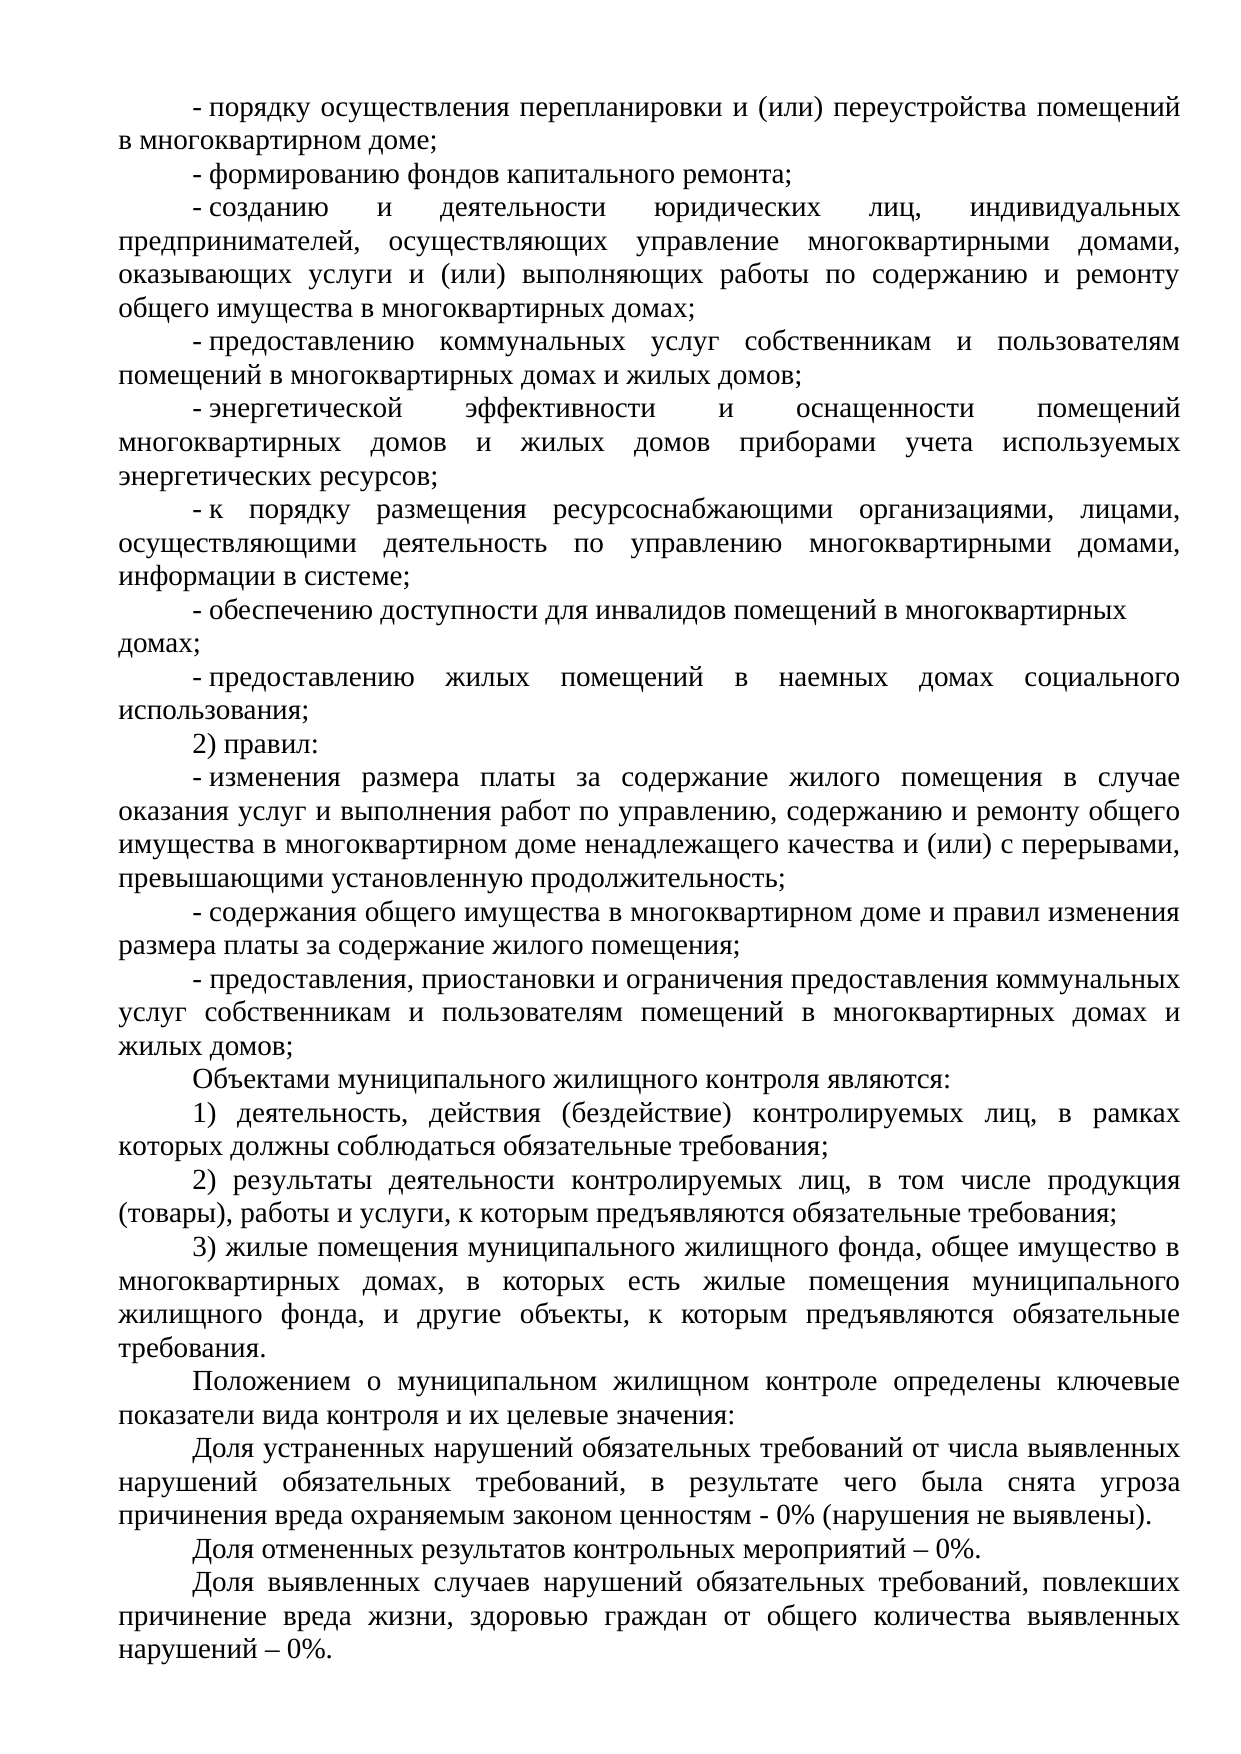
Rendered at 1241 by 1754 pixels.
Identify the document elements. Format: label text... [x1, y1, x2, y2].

text - формированию фондов капитального ремонта; [118, 156, 1181, 189]
text Положением о муниципальном жилищном контроле определены ключевые показатели вида контроля и их целевые значения: [118, 1363, 1181, 1430]
text 3) жилые помещения муниципального жилищного фонда, общее имущество в многоквартирных домах, в которых есть жилые помещения муниципального жилищного фонда, и другие объекты, к которым предъявляются обязательные требования. [118, 1229, 1181, 1363]
text 1) деятельность, действия (бездействие) контролируемых лиц, в рамках которых должны соблюдаться обязательные требования; [118, 1095, 1181, 1162]
text - энергетической эффективности и оснащенности помещений многоквартирных домов и жилых домов приборами учета используемых энергетических ресурсов; [118, 391, 1181, 491]
text - порядку осуществления перепланировки и (или) переустройства помещений в многоквартирном доме; [118, 89, 1181, 156]
text - к порядку размещения ресурсоснабжающими организациями, лицами, осуществляющими деятельность по управлению многоквартирными домами, информации в системе; [118, 491, 1181, 592]
text Доля выявленных случаев нарушений обязательных требований, повлекших причинение вреда жизни, здоровью граждан от общего количества выявленных нарушений – 0%. [118, 1564, 1181, 1665]
text 2) правил: [118, 726, 1181, 759]
text - предоставлению жилых помещений в наемных домах социального использования; [118, 659, 1181, 726]
text Доля отмененных результатов контрольных мероприятий – 0%. [118, 1531, 1181, 1564]
text Доля устраненных нарушений обязательных требований от числа выявленных нарушений обязательных требований, в результате чего была снята угроза причинения вреда охраняемым законом ценностям - 0% (нарушения не выявлены). [118, 1430, 1181, 1531]
text - предоставлению коммунальных услуг собственникам и пользователям помещений в многоквартирных домах и жилых домов; [118, 323, 1181, 391]
text - предоставления, приостановки и ограничения предоставления коммунальных услуг собственникам и пользователям помещений в многоквартирных домах и жилых домов; [118, 961, 1181, 1061]
text 2) результаты деятельности контролируемых лиц, в том числе продукция (товары), работы и услуги, к которым предъявляются обязательные требования; [118, 1162, 1181, 1229]
text - изменения размера платы за содержание жилого помещения в случае оказания услуг и выполнения работ по управлению, содержанию и ремонту общего имущества в многоквартирном доме ненадлежащего качества и (или) с перерывами, превышающими установленную продолжительность; [118, 759, 1181, 894]
text - созданию и деятельности юридических лиц, индивидуальных предпринимателей, осуществляющих управление многоквартирными домами, оказывающих услуги и (или) выполняющих работы по содержанию и ремонту общего имущества в многоквартирных домах; [118, 189, 1181, 323]
text - обеспечению доступности для инвалидов помещений в многоквартирных домах; [118, 592, 1181, 659]
text - содержания общего имущества в многоквартирном доме и правил изменения размера платы за содержание жилого помещения; [118, 894, 1181, 961]
text Объектами муниципального жилищного контроля являются: [118, 1061, 1181, 1095]
